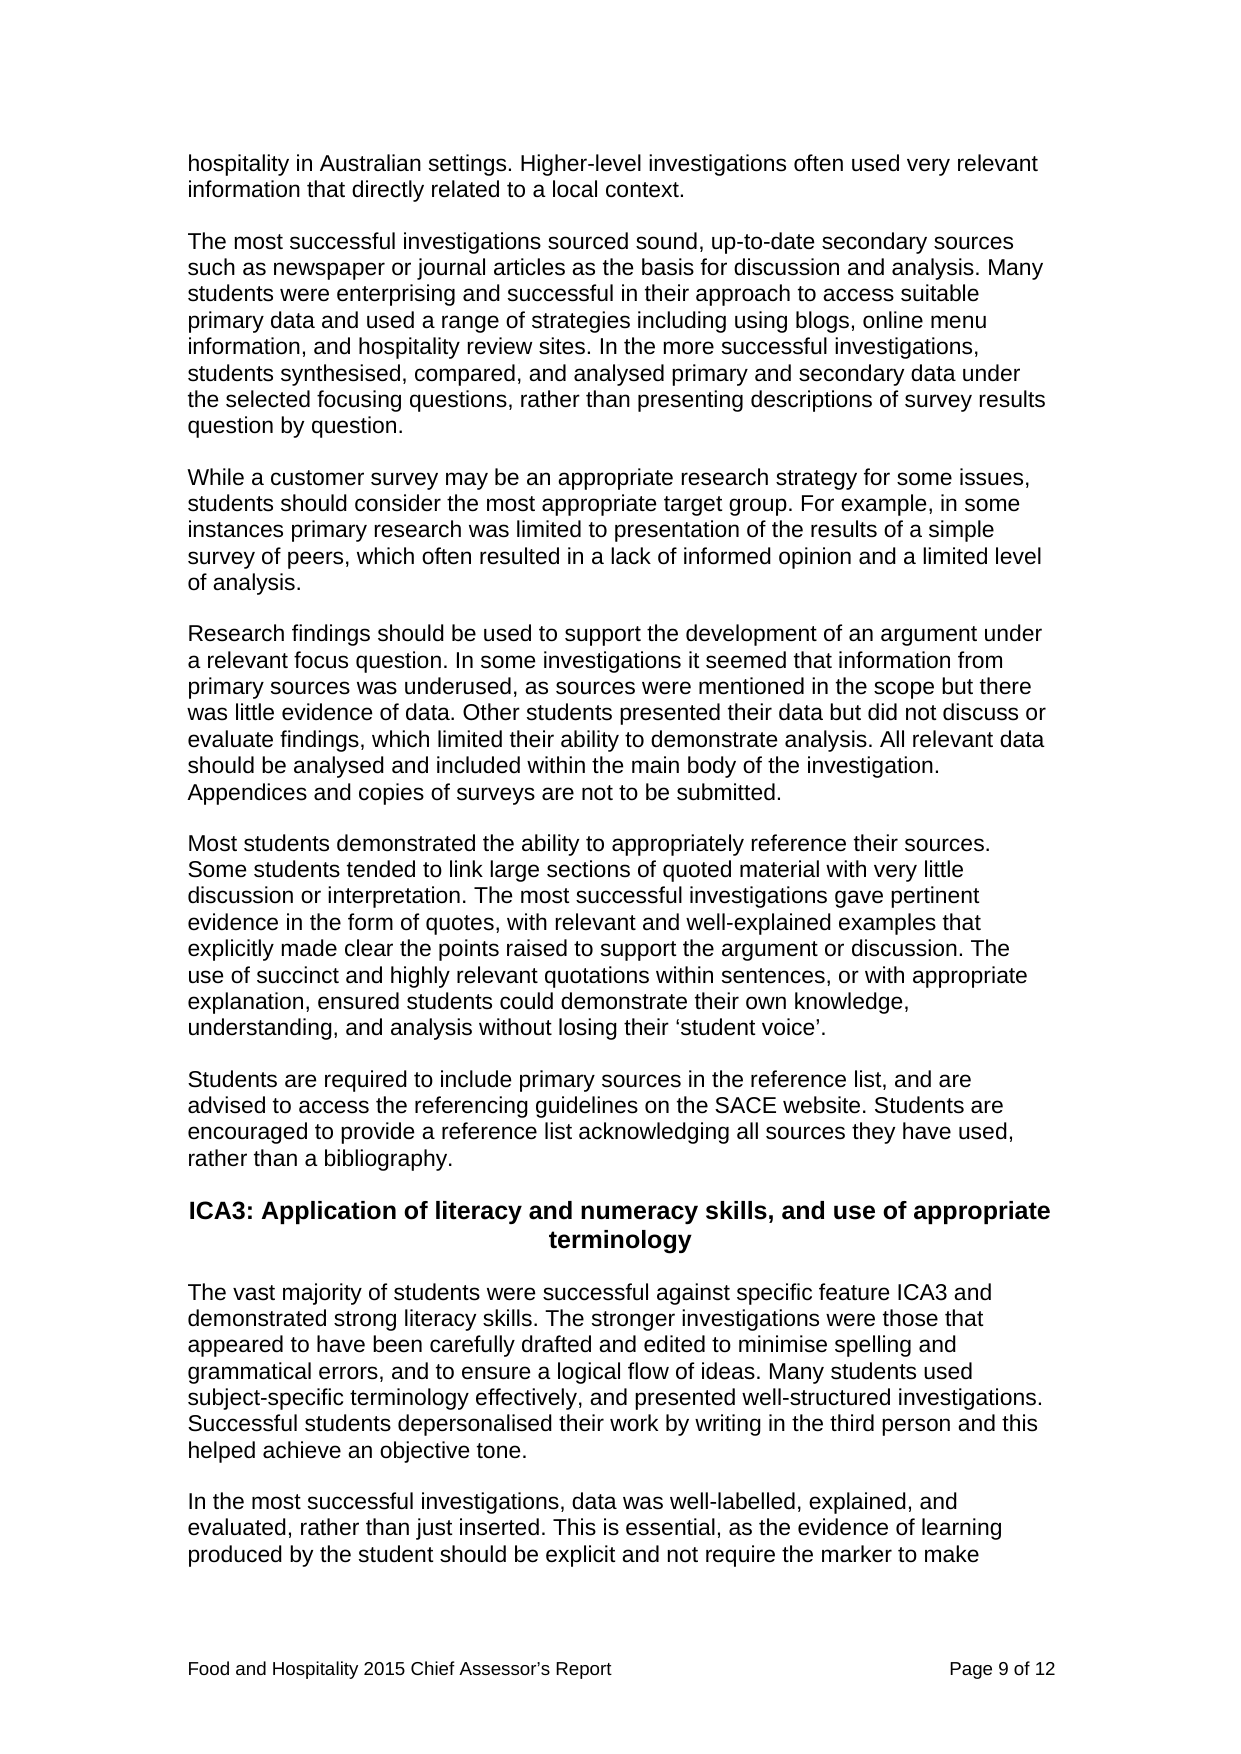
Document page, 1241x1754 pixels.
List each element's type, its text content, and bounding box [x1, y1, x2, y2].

text Students are required to include primary sources in the reference list, and are advised to access the referencing guidelines on the SACE website. Students are encouraged to provide a reference list acknowledging all sources they have used, rather than a bibliography. [187, 1066, 1053, 1171]
text Research findings should be used to support the development of an argument under a relevant focus question. In some investigations it seemed that information from primary sources was underused, as sources were mentioned in the scope but there was little evidence of data. Other students presented their data but did not discuss or evaluate findings, which limited their ability to demonstrate analysis. All relevant data should be analysed and included within the main body of the investigation. Appendices and copies of surveys are not to be submitted. [187, 620, 1053, 805]
text The most successful investigations sourced sound, up-to-date secondary sources such as newspaper or journal articles as the basis for discussion and analysis. Many students were enterprising and successful in their approach to access suitable primary data and used a range of strategies including using blogs, online menu information, and hospitality review sites. In the more successful investigations, students synthesised, compared, and analysed primary and secondary data under the selected focusing questions, rather than presenting descriptions of survey results question by question. [187, 228, 1053, 438]
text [187, 1488, 1053, 1567]
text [187, 150, 1053, 203]
text Most students demonstrated the ability to appropriately reference their sources. Some students tended to link large sections of quoted material with very little discussion or interpretation. The most successful investigations gave pertinent evidence in the form of quotes, with relevant and well-explained examples that explicitly made clear the points raised to support the argument or discussion. The use of succinct and highly relevant quotations within sentences, or with appropriate explanation, ensured students could demonstrate their own knowledge, understanding, and analysis without losing their ‘student voice’. [187, 830, 1053, 1041]
subtitle ICA3: Application of literacy and numeracy skills, and use of appropriate terminology [187, 1196, 1053, 1253]
text While a customer survey may be an appropriate research strategy for some issues, students should consider the most appropriate target group. For example, in some instances primary research was limited to presentation of the results of a simple survey of peers, which often resulted in a lack of informed opinion and a limited level of analysis. [187, 463, 1053, 595]
text The vast majority of students were successful against specific feature ICA3 and demonstrated strong literacy skills. The stronger investigations were those that appeared to have been carefully drafted and edited to minimise spelling and grammatical errors, and to ensure a logical flow of ideas. Many students used subject-specific terminology effectively, and presented well-structured investigations. Successful students depersonalised their work by writing in the third person and this helped achieve an objective tone. [187, 1278, 1053, 1463]
